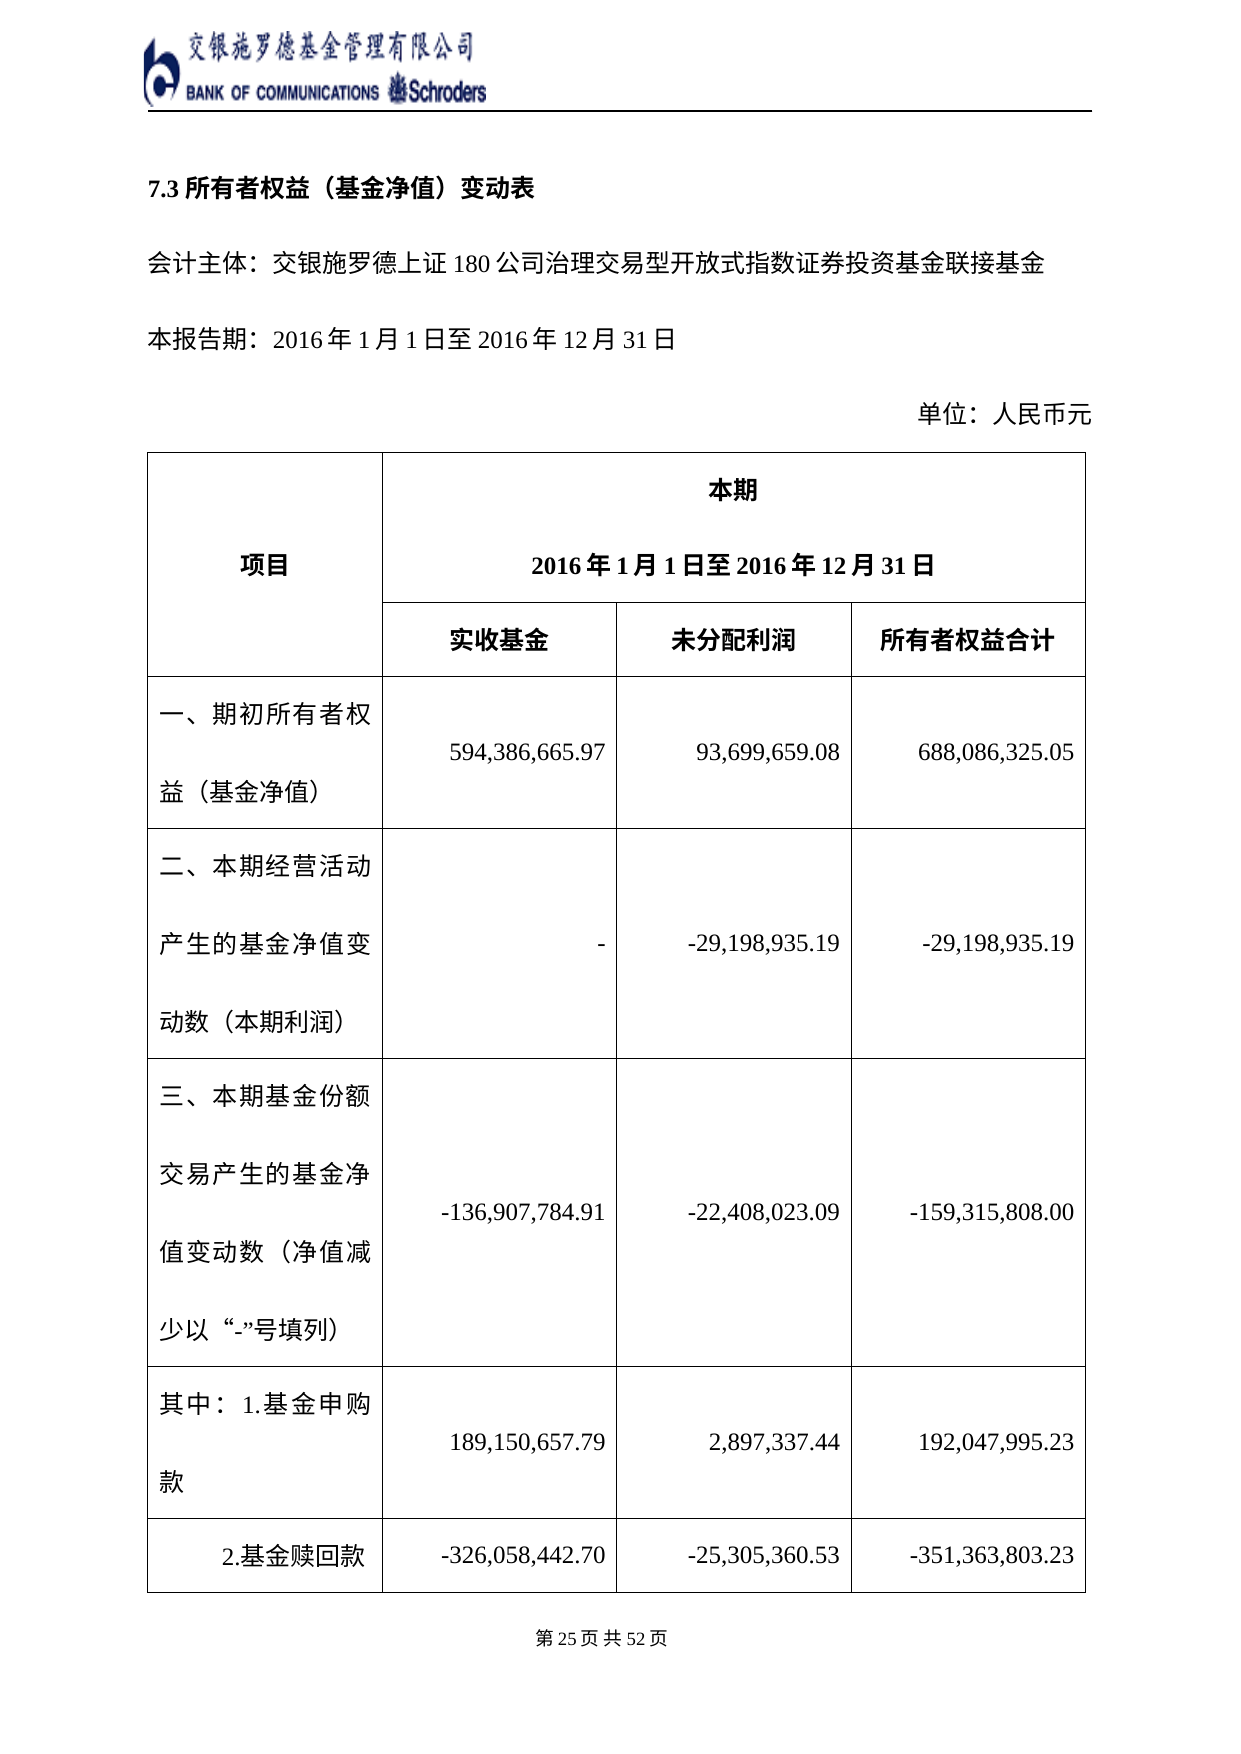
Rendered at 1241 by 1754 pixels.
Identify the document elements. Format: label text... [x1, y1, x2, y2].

table_cell 192,047,995.23 [852, 1367, 1085, 1518]
table_cell 三、本期基金份额交易产生的基金净值变动数（净值减少以“-”号填列） [148, 1059, 382, 1366]
table_cell 其中：1.基金申购款 [148, 1367, 382, 1518]
table_cell -29,198,935.19 [617, 829, 851, 1058]
table_cell 93,699,659.08 [617, 677, 851, 828]
table_cell -136,907,784.91 [383, 1059, 616, 1366]
picture [143, 31, 486, 107]
table_cell 688,086,325.05 [852, 677, 1085, 828]
table_cell 2,897,337.44 [617, 1367, 851, 1518]
subtitle 7.3 所有者权益（基金净值）变动表 [148, 154, 1092, 219]
table_cell 实收基金 [383, 603, 616, 676]
table_cell -351,363,803.23 [852, 1519, 1085, 1592]
table_cell -25,305,360.53 [617, 1519, 851, 1592]
table_cell 二、本期经营活动产生的基金净值变动数（本期利润） [148, 829, 382, 1058]
table_cell - [383, 829, 616, 1058]
table_cell 一、期初所有者权益（基金净值） [148, 677, 382, 828]
table_header 项目 [148, 453, 382, 676]
table_cell 2.基金赎回款 [148, 1519, 382, 1592]
table_cell 189,150,657.79 [383, 1367, 616, 1518]
table_cell -29,198,935.19 [852, 829, 1085, 1058]
text 会计主体：交银施罗德上证180公司治理交易型开放式指数证券投资基金联接基金 [148, 229, 1092, 294]
table_header 本期 2016年1月1日至2016年12月31日 [383, 453, 1085, 602]
table_cell 未分配利润 [617, 603, 851, 676]
text 单位：人民币元 [149, 380, 1092, 445]
table_cell -22,408,023.09 [617, 1059, 851, 1366]
table_cell -326,058,442.70 [383, 1519, 616, 1592]
table_cell 所有者权益合计 [852, 603, 1085, 676]
table_cell -159,315,808.00 [852, 1059, 1085, 1366]
text 本报告期：2016年1月1日至2016年12月31日 [148, 305, 1092, 370]
table_cell 594,386,665.97 [383, 677, 616, 828]
